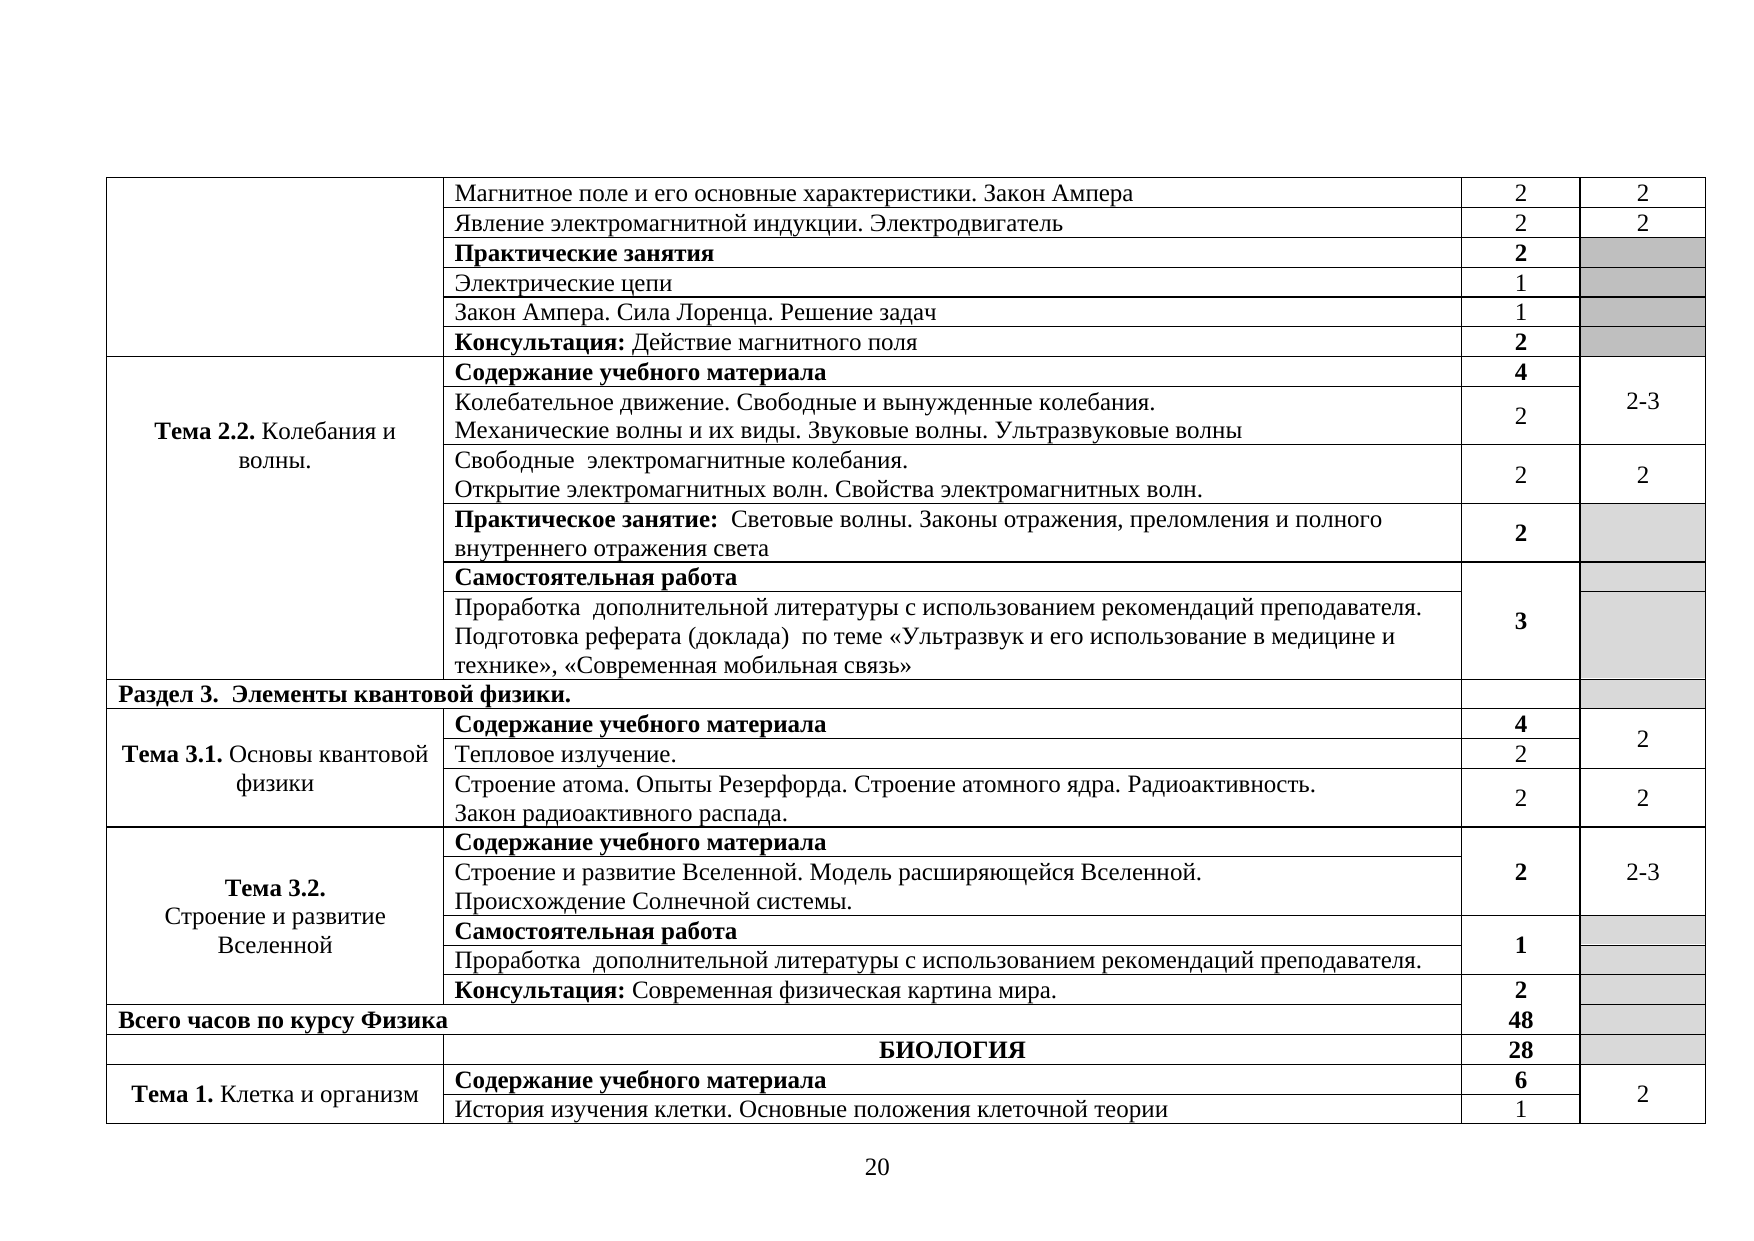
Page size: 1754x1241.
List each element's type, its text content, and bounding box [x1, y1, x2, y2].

table_cell 2 [1581, 208, 1705, 237]
table_cell 1 [1462, 916, 1579, 974]
table_cell 2-3 [1581, 357, 1705, 444]
table_cell 1 [1462, 1095, 1579, 1123]
table_cell [1581, 238, 1705, 267]
table_cell Содержание учебного материала [444, 709, 1461, 738]
table_cell [107, 1035, 443, 1064]
table_cell 2 [1462, 178, 1579, 207]
table_cell [1581, 975, 1705, 1004]
table_cell Консультация: Действие магнитного поля [444, 327, 1461, 356]
table_cell 2 [1462, 975, 1579, 1004]
table_cell 2 [1462, 769, 1579, 826]
table_cell 48 [1462, 1004, 1579, 1034]
table_cell 2 [1462, 387, 1579, 444]
table_cell [1462, 680, 1579, 708]
table_cell Явление электромагнитной индукции. Электродвигатель [444, 208, 1461, 237]
table_cell Содержание учебного материала [444, 357, 1461, 386]
table_cell Самостоятельная работа [444, 563, 1461, 591]
table_cell 1 [1462, 298, 1579, 326]
table_cell 2 [1581, 709, 1705, 768]
table_cell [1581, 298, 1705, 326]
table_cell [1581, 946, 1705, 974]
table_cell Тема 3.1. Основы квантовой физики [107, 709, 443, 826]
table_cell 2-3 [1581, 828, 1705, 915]
table_cell 4 [1462, 357, 1579, 386]
table_cell Колебательное движение. Свободные и вынужденные колебания. Механические волны и их виды. Звуковые волны. Ультразвуковые волны [444, 387, 1461, 444]
table_cell [1581, 916, 1705, 944]
table_cell [1581, 1035, 1705, 1064]
table_cell 2 [1581, 445, 1705, 503]
table_cell 3 [1462, 563, 1579, 678]
table_cell [107, 561, 443, 678]
table_cell Свободные электромагнитные колебания. Открытие электромагнитных волн. Свойства электромагнитных волн. [444, 445, 1461, 503]
table_cell 2 [1462, 739, 1579, 768]
table_cell Магнитное поле и его основные характеристики. Закон Ампера [444, 178, 1461, 207]
table_cell [1581, 268, 1705, 296]
table_cell Тема 1. Клетка и организм [107, 1065, 443, 1123]
table_cell Содержание учебного материала [444, 1065, 1461, 1093]
table_cell 4 [1462, 709, 1579, 738]
table_cell Практические занятия [444, 238, 1461, 267]
table_cell Тепловое излучение. [444, 739, 1461, 768]
table_cell Тема 2.2. Колебания и волны. [107, 357, 443, 561]
table_cell [107, 178, 443, 356]
table_cell 1 [1462, 268, 1579, 296]
table_cell [1581, 680, 1705, 708]
table_cell БИОЛОГИЯ [444, 1035, 1461, 1064]
table_cell Закон Ампера. Сила Лоренца. Решение задач [444, 298, 1461, 326]
table_cell 2 [1462, 828, 1579, 915]
table_cell Всего часов по курсу Физика [107, 1005, 1461, 1034]
table_cell [1581, 592, 1705, 678]
table_cell Строение и развитие Вселенной. Модель расширяющейся Вселенной. Происхождение Солнечной системы. [444, 857, 1461, 915]
table_cell [1581, 1005, 1705, 1034]
table_cell Проработка дополнительной литературы с использованием рекомендаций преподавателя. Подготовка реферата (доклада) по теме «Ультразвук и его использование в медицине и технике», «Современная мобильная связь» [444, 592, 1461, 678]
table_cell История изучения клетки. Основные положения клеточной теории [444, 1095, 1461, 1123]
table_cell Тема 3.2. Строение и развитие Вселенной [107, 828, 443, 1004]
table_cell 2 [1581, 769, 1705, 826]
table_cell 6 [1462, 1065, 1579, 1093]
table_cell Строение атома. Опыты Резерфорда. Строение атомного ядра. Радиоактивность. Закон радиоактивного распада. [444, 769, 1461, 826]
table_cell 2 [1462, 504, 1579, 561]
table_cell 2 [1462, 445, 1579, 503]
table_cell [1581, 504, 1705, 561]
table_cell [1581, 563, 1705, 591]
table_cell Содержание учебного материала [444, 828, 1461, 856]
table_cell Консультация: Современная физическая картина мира. [444, 975, 1461, 1004]
table_cell 2 [1581, 1065, 1705, 1123]
table_cell Практическое занятие: Световые волны. Законы отражения, преломления и полного внутреннего отражения света [444, 504, 1461, 561]
table_cell 2 [1462, 208, 1579, 237]
table_cell 2 [1462, 327, 1579, 356]
table_cell Самостоятельная работа [444, 916, 1461, 944]
table_cell [1581, 327, 1705, 356]
table_cell 28 [1462, 1035, 1579, 1064]
table_cell Электрические цепи [444, 268, 1461, 296]
table_cell 2 [1581, 178, 1705, 207]
table_cell Проработка дополнительной литературы с использованием рекомендаций преподавателя. [444, 946, 1461, 974]
table_cell Раздел 3. Элементы квантовой физики. [107, 680, 1461, 708]
table_cell 2 [1462, 238, 1579, 267]
